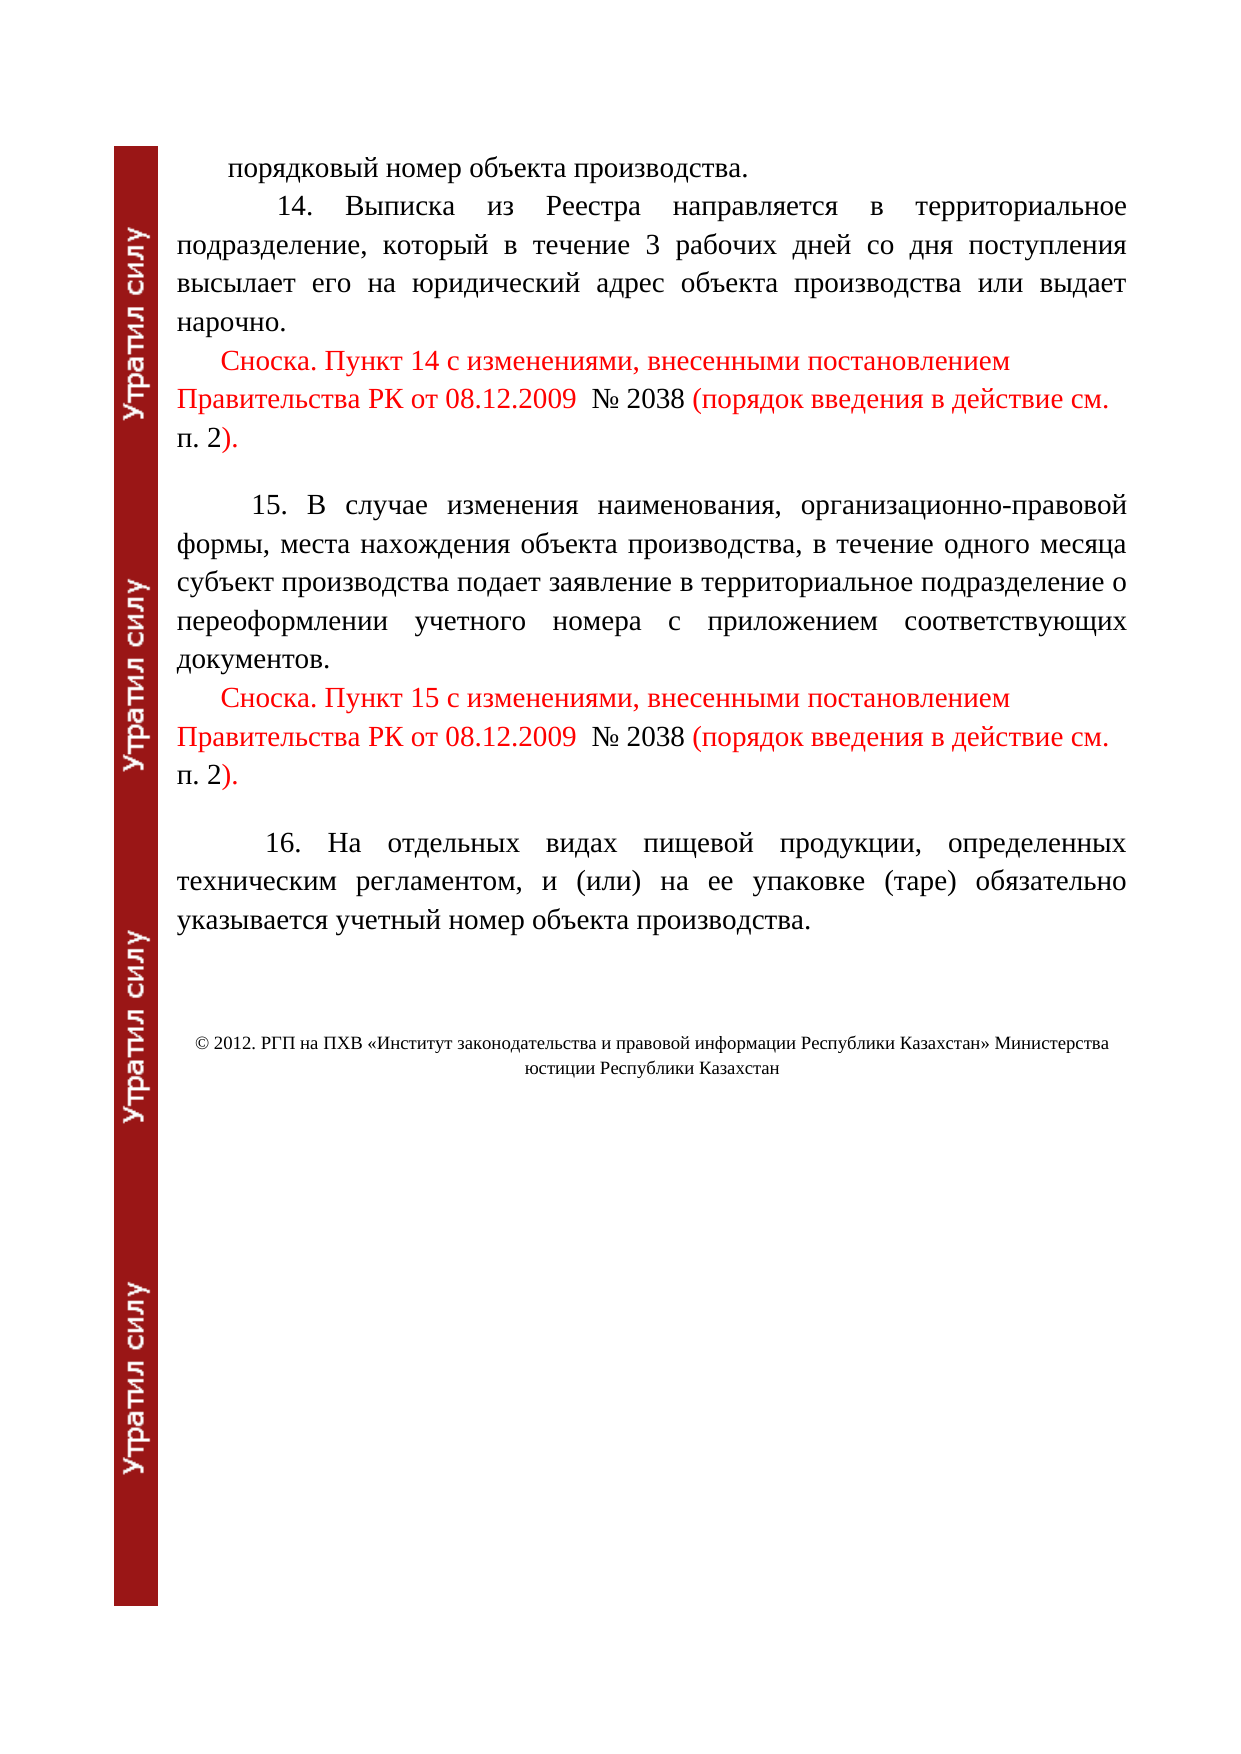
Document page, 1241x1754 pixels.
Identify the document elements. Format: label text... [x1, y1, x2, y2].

text 16. На отдельных видах пищевой продукции, определенных техническим регламентом, и (или) на ее упаковке (таре) обязательно указывается учетный номер объекта производства. [112, 825, 1128, 935]
text 14. Выписка из Реестра направляется в территориальное подразделение, который в течение 3 рабочих дней со дня поступления высылает его на юридический адрес объекта производства или выдает нарочно. [112, 188, 1128, 338]
text Сноска. Пункт 15 с изменениями, внесенными постановлением Правительства РК от 08.12.2009 № 2038 (порядок введения в действие см. п. 2). [112, 680, 1128, 821]
picture [114, 935, 158, 1032]
picture [114, 338, 158, 343]
text порядковый номер объекта производства. [112, 150, 1128, 183]
text © 2012. РГП на ПХВ «Институт законодательства и правовой информации Республики Казахстан» Министерства юстиции Республики Казахстан [112, 1032, 1128, 1078]
picture [114, 183, 158, 188]
picture [114, 821, 158, 825]
text 15. В случае изменения наименования, организационно-правовой формы, места нахождения объекта производства, в течение одного месяца субъект производства подает заявление в территориальное подразделение о переоформлении учетного номера с приложением соответствующих документов. [112, 487, 1128, 675]
text Сноска. Пункт 14 с изменениями, внесенными постановлением Правительства РК от 08.12.2009 № 2038 (порядок введения в действие см. п. 2). [112, 343, 1128, 483]
picture [114, 483, 158, 487]
picture [114, 675, 158, 680]
picture [114, 1078, 158, 1606]
picture [114, 146, 158, 150]
